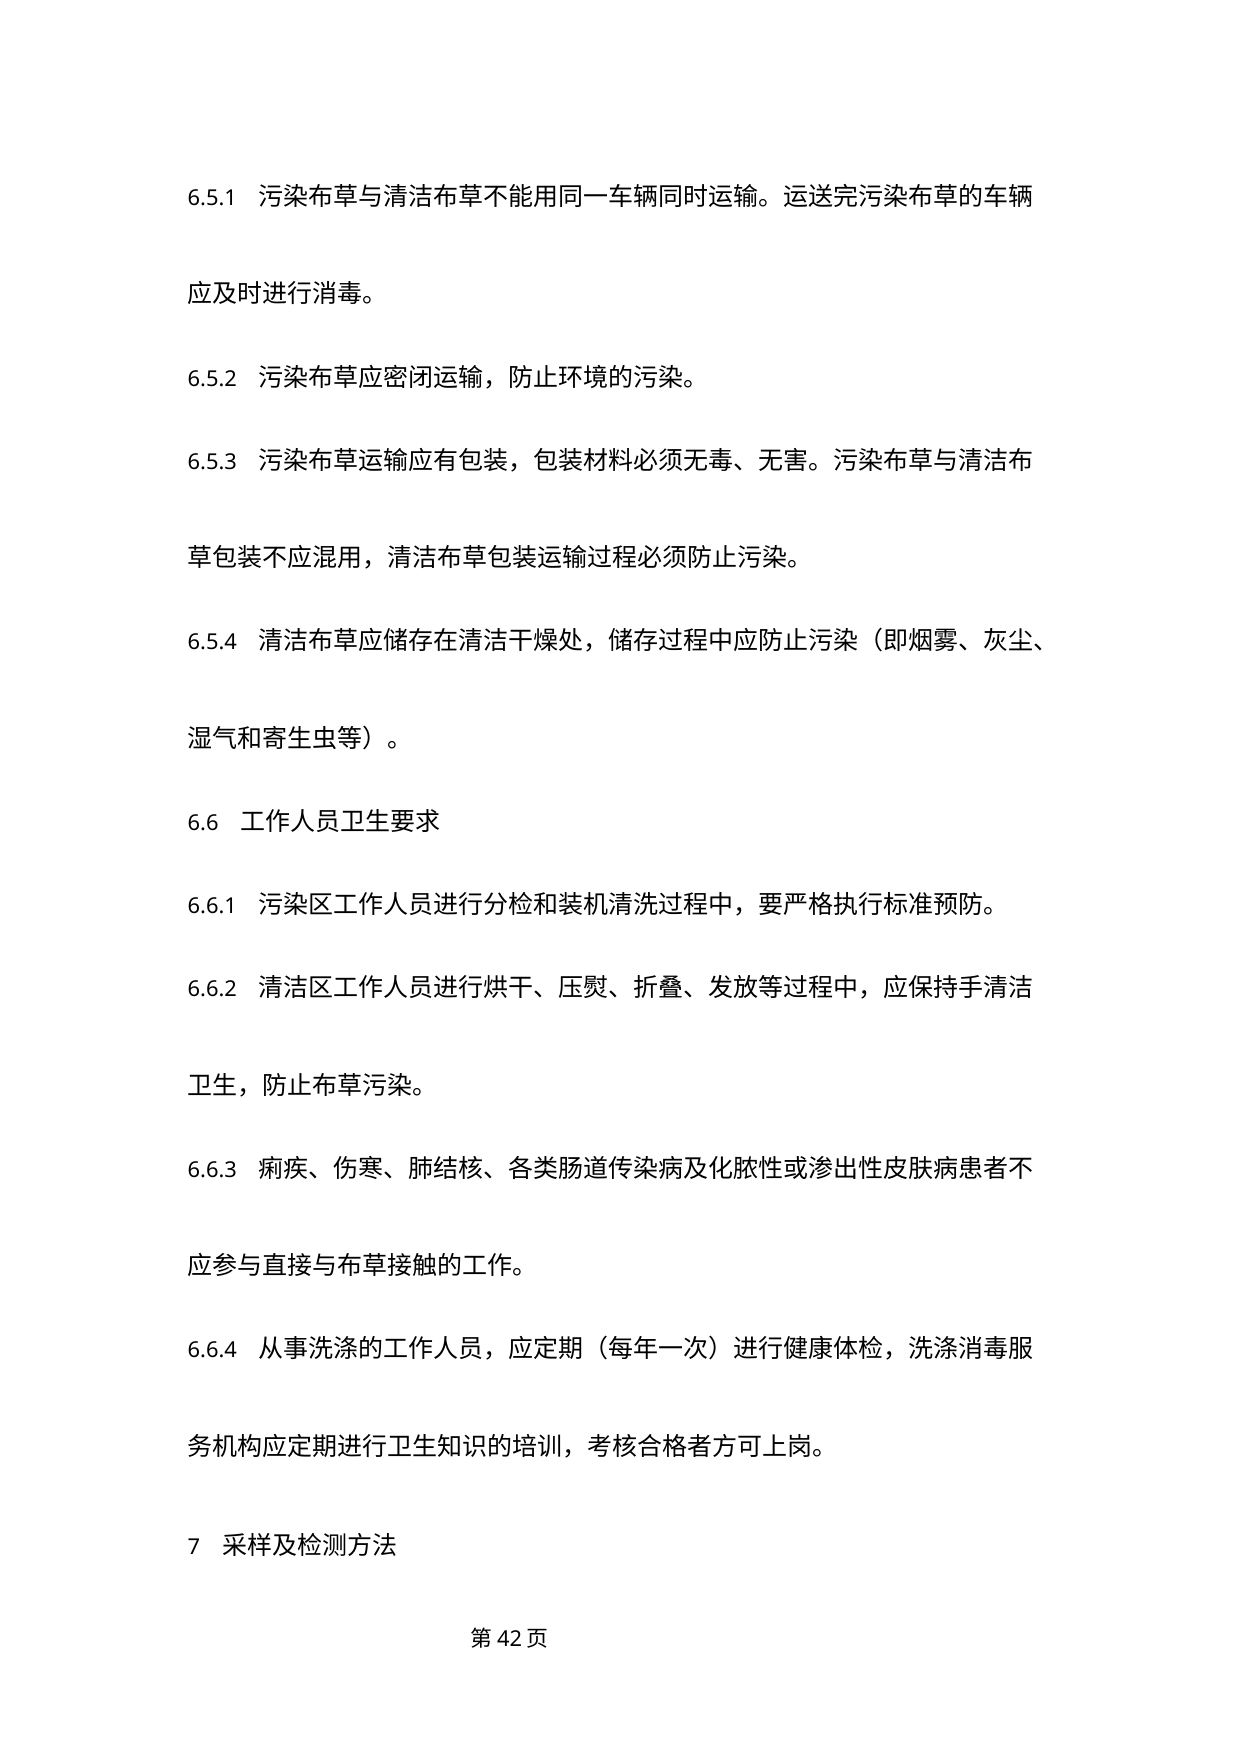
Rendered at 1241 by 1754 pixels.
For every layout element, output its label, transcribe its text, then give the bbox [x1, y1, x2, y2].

text 工作人员卫生要求 [187, 787, 1053, 852]
text 清洁区工作人员进行烘干、压熨、折叠、发放等过程中，应保持手清洁卫生，防止布草污染。 [187, 953, 1053, 1116]
text 痢疾、伤寒、肺结核、各类肠道传染病及化脓性或渗出性皮肤病患者不应参与直接与布草接触的工作。 [187, 1134, 1053, 1296]
text 污染布草运输应有包装，包装材料必须无毒、无害。污染布草与清洁布草包装不应混用，清洁布草包装运输过程必须防止污染。 [187, 426, 1053, 588]
text 清洁布草应储存在清洁干燥处，储存过程中应防止污染（即烟雾、灰尘、湿气和寄生虫等）。 [187, 606, 1053, 769]
text 从事洗涤的工作人员，应定期（每年一次）进行健康体检，洗涤消毒服务机构应定期进行卫生知识的培训，考核合格者方可上岗。 [187, 1314, 1053, 1477]
text 污染区工作人员进行分检和装机清洗过程中，要严格执行标准预防。 [187, 870, 1053, 935]
text 采样及检测方法 [187, 1511, 1053, 1576]
text 污染布草应密闭运输，防止环境的污染。 [187, 343, 1053, 408]
text 污染布草与清洁布草不能用同一车辆同时运输。运送完污染布草的车辆应及时进行消毒。 [187, 162, 1053, 324]
